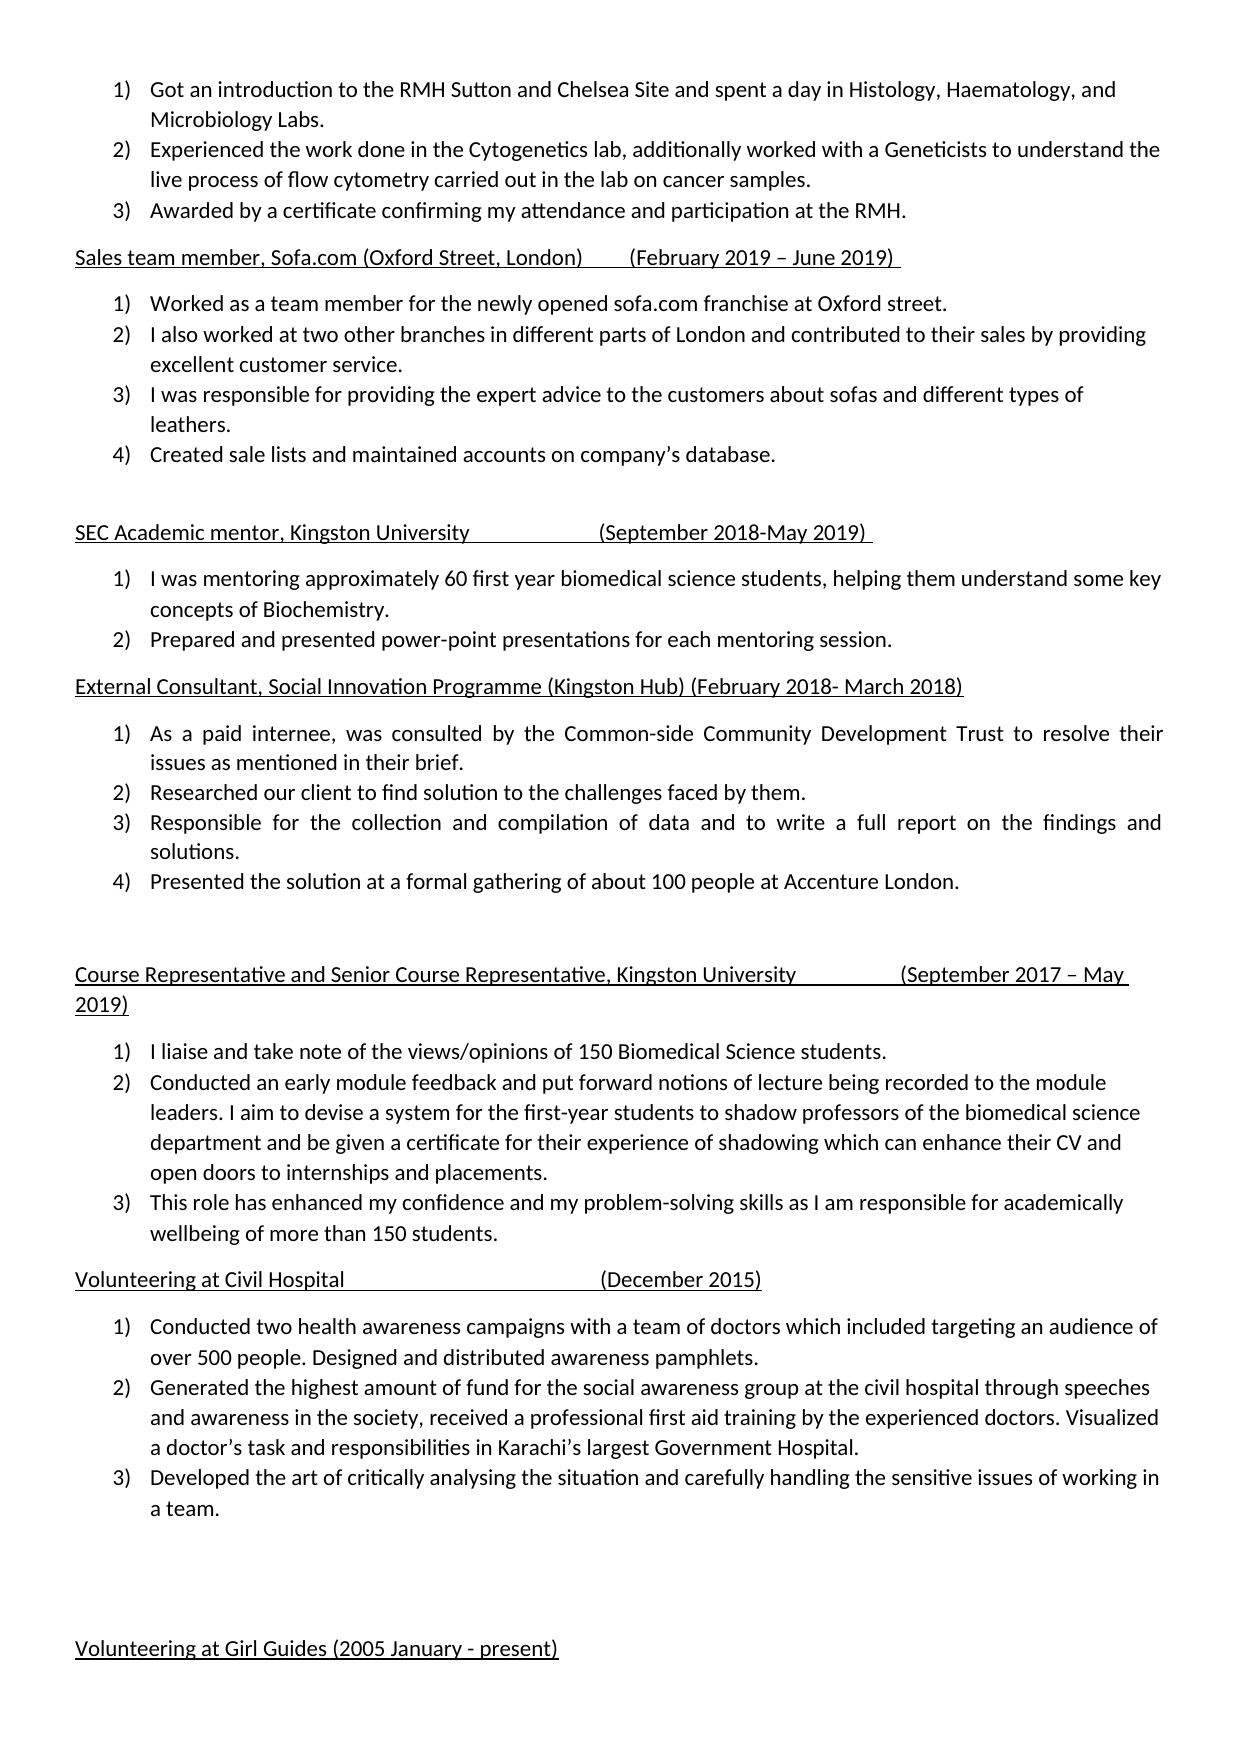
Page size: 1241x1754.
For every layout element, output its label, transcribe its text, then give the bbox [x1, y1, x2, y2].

list I liaise and take note of the views/opinions of 150 Biomedical Science students. [112, 1037, 1165, 1066]
list As a paid internee, was consulted by the Common-side Community Development Trust to resolve their issues as mentioned in their brief. [112, 719, 1165, 776]
text SEC Academic mentor, Kingston University (September 2018-May 2019) [75, 518, 1165, 546]
list Conducted two health awareness campaigns with a team of doctors which included targeting an audience of over 500 people. Designed and distributed awareness pamphlets. [112, 1312, 1165, 1371]
text Volunteering at Civil Hospital (December 2015) [75, 1266, 1165, 1294]
list This role has enhanced my confidence and my problem-solving skills as I am responsible for academically wellbeing of more than 150 students. [112, 1188, 1165, 1247]
list Got an introduction to the RMH Sutton and Chelsea Site and spent a day in Histology, Haematology, and Microbiology Labs. [112, 75, 1165, 133]
text Sales team member, Sofa.com (Oxford Street, London) (February 2019 – June 2019) [75, 243, 1165, 271]
list Worked as a team member for the newly opened sofa.com franchise at Oxford street. [112, 289, 1165, 318]
list Experienced the work done in the Cytogenetics lab, additionally worked with a Geneticists to understand the live process of flow cytometry carried out in the lab on cancer samples. [112, 135, 1165, 194]
text Course Representative and Senior Course Representative, Kingston University (September 2017 – May 2019) [75, 960, 1165, 1019]
list I also worked at two other branches in different parts of London and contributed to their sales by providing excellent customer service. [112, 320, 1165, 378]
list Researched our client to find solution to the challenges faced by them. [112, 778, 1165, 806]
text Volunteering at Girl Guides (2005 January - present) [75, 1634, 1165, 1662]
list Developed the art of critically analysing the situation and carefully handling the sensitive issues of working in a team. [112, 1463, 1165, 1522]
list Prepared and presented power-point presentations for each mentoring session. [112, 625, 1165, 653]
list Created sale lists and maintained accounts on company’s database. [112, 441, 1165, 469]
list Conducted an early module feedback and put forward notions of lecture being recorded to the module leaders. I aim to devise a system for the first-year students to shadow professors of the biomedical science department and be given a certificate for their experience of shadowing which can enhance their CV and open doors to internships and placements. [112, 1068, 1165, 1186]
list Presented the solution at a formal gathering of about 100 people at Accenture London. [112, 867, 1165, 895]
list Awarded by a certificate confirming my attendance and participation at the RMH. [112, 196, 1165, 224]
list I was responsible for providing the expert advice to the customers about sofas and different types of leathers. [112, 380, 1165, 438]
list Responsible for the collection and compilation of data and to write a full report on the findings and solutions. [112, 808, 1165, 866]
text External Consultant, Social Innovation Programme (Kingston Hub) (February 2018- March 2018) [75, 672, 1165, 700]
list Generated the highest amount of fund for the social awareness group at the civil hospital through speeches and awareness in the society, received a professional first aid training by the experienced doctors. Visualized a doctor’s task and responsibilities in Karachi’s largest Government Hospital. [112, 1373, 1165, 1461]
list I was mentoring approximately 60 first year biomedical science students, helping them understand some key concepts of Biochemistry. [112, 564, 1165, 623]
